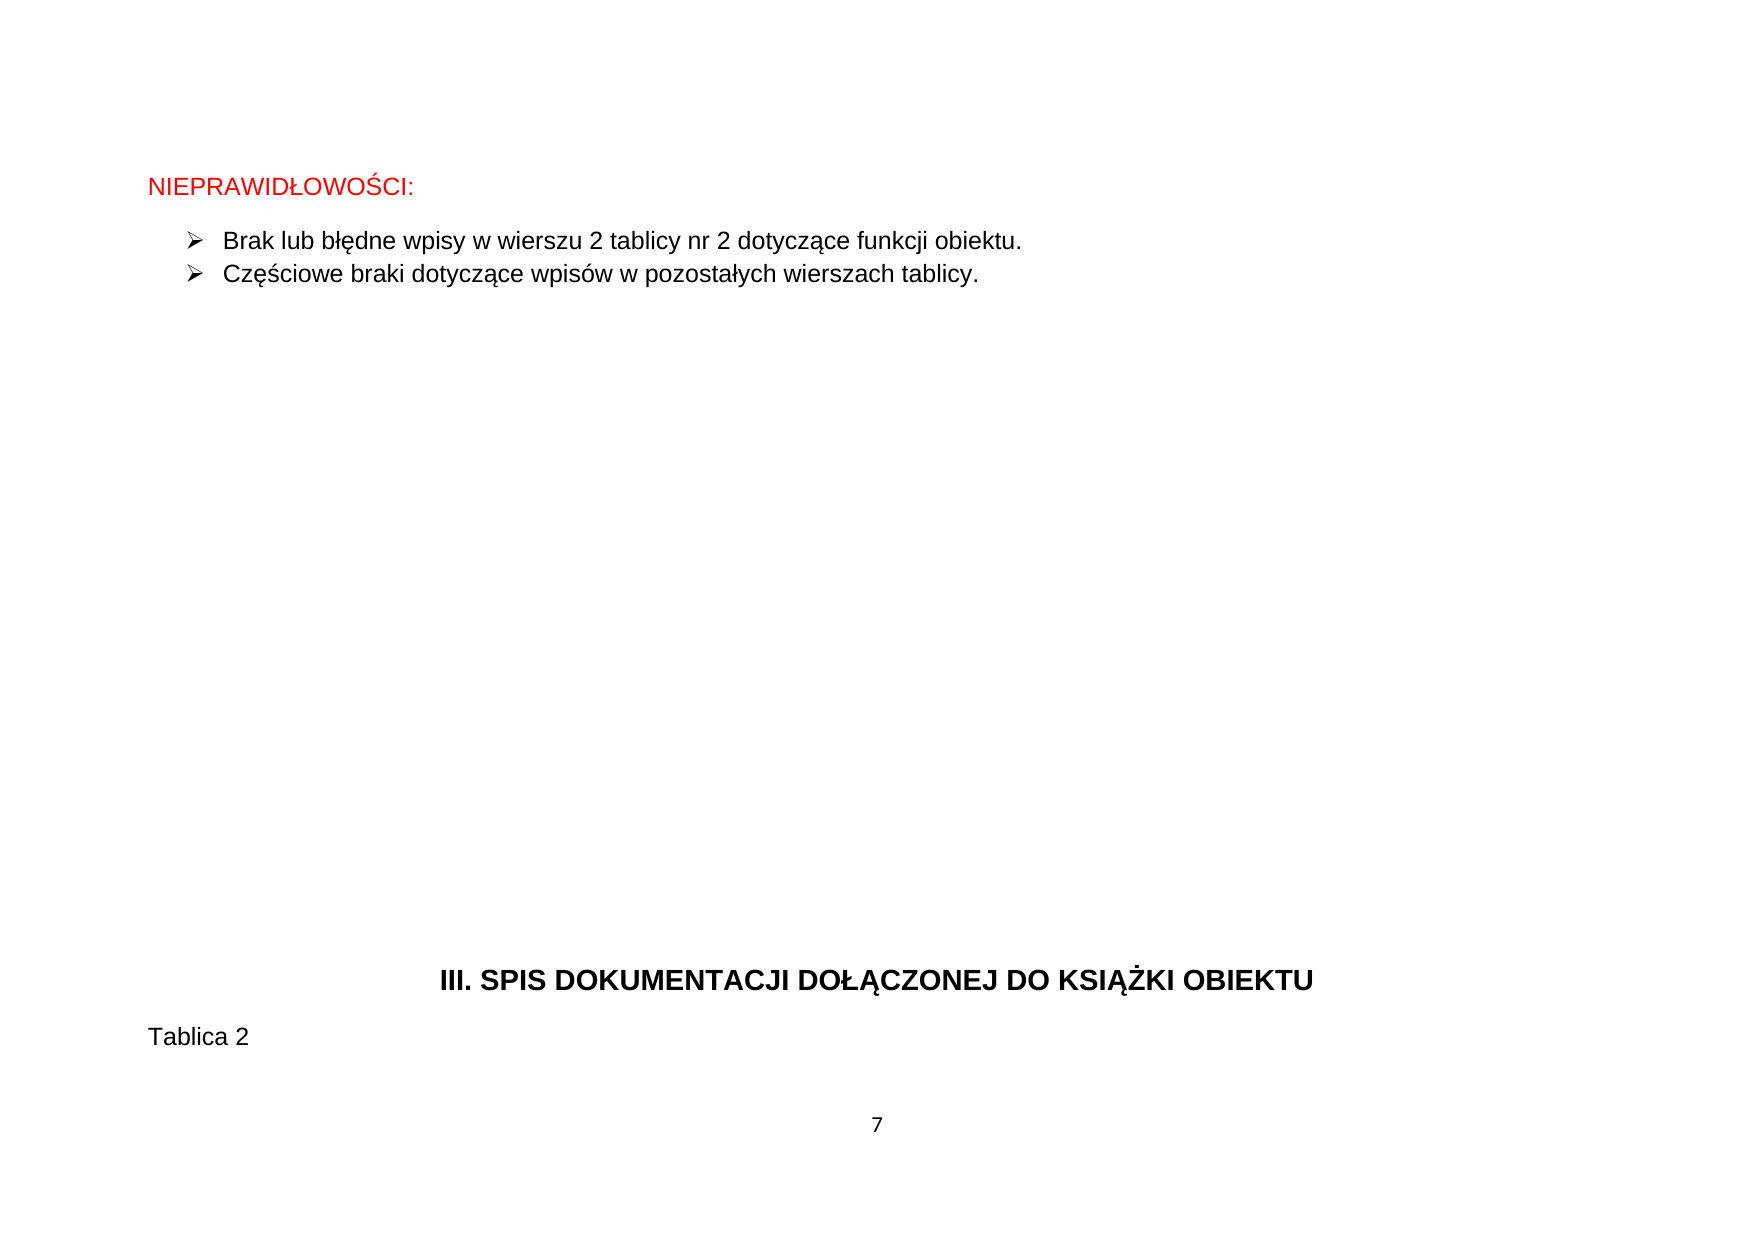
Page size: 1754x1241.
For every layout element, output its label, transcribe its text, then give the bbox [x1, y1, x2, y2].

list Częściowe braki dotyczące wpisów w pozostałych wierszach tablicy. [185, 259, 1606, 288]
text Tablica 2 [148, 1022, 1606, 1051]
text NIEPRAWIDŁOWOŚCI: [148, 172, 1606, 201]
list Brak lub błędne wpisy w wierszu 2 tablicy nr 2 dotyczące funkcji obiektu. [185, 226, 1606, 255]
text III. SPIS DOKUMENTACJI DOŁĄCZONEJ DO KSIĄŻKI OBIEKTU [148, 963, 1606, 996]
